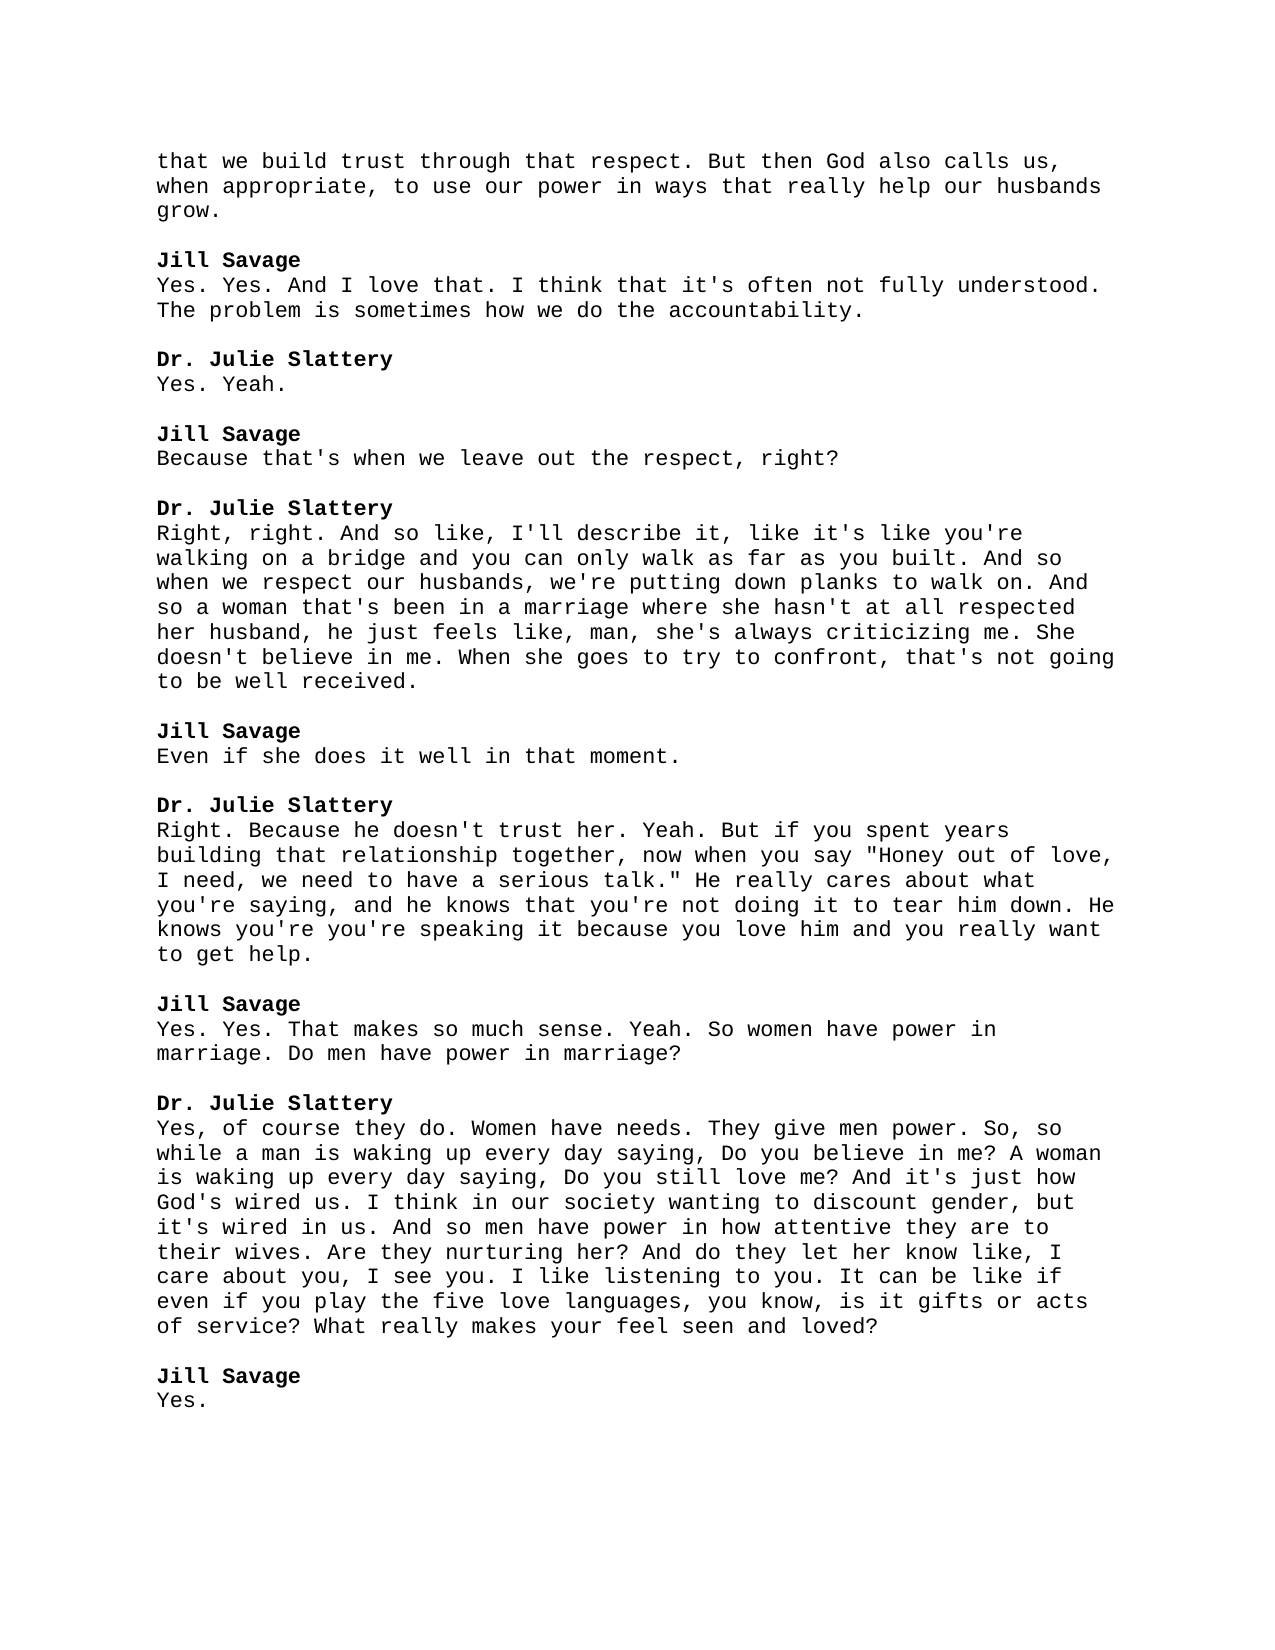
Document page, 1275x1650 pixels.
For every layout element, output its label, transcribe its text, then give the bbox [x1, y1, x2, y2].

text Dr. Julie Slattery [156, 348, 1118, 373]
text Jill Savage [156, 249, 1118, 274]
text Yes, of course they do. Women have needs. They give men power. So, so while a man is waking up every day saying, Do you believe in me? A woman is waking up every day saying, Do you still love me? And it's just how God's wired us. I think in our society wanting to discount gender, but it's wired in us. And so men have power in how attentive they are to their wives. Are they nurturing her? And do they let her know like, I care about you, I see you. I like listening to you. It can be like if even if you play the five love languages, you know, is it gifts or acts of service? What really makes your feel seen and loved? [156, 1117, 1118, 1340]
text Jill Savage [156, 993, 1118, 1018]
text Dr. Julie Slattery [156, 794, 1118, 819]
text Yes. Yes. And I love that. I think that it's often not fully understood. The problem is sometimes how we do the accountability. [156, 274, 1118, 323]
text Dr. Julie Slattery [156, 1092, 1118, 1117]
text Yes. Yes. That makes so much sense. Yeah. So women have power in marriage. Do men have power in marriage? [156, 1018, 1118, 1067]
text Jill Savage [156, 720, 1118, 745]
text Yes. [156, 1389, 1118, 1414]
text Jill Savage [156, 423, 1118, 447]
text Because that's when we leave out the respect, right? [156, 447, 1118, 472]
text Yes. Yeah. [156, 373, 1118, 398]
text Jill Savage [156, 1365, 1118, 1389]
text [156, 150, 1118, 224]
text Even if she does it well in that moment. [156, 745, 1118, 770]
text Dr. Julie Slattery [156, 497, 1118, 522]
text Right. Because he doesn't trust her. Yeah. But if you spent years building that relationship together, now when you say "Honey out of love, I need, we need to have a serious talk." He really cares about what you're saying, and he knows that you're not doing it to tear him down. He knows you're you're speaking it because you love him and you really want to get help. [156, 819, 1118, 968]
text Right, right. And so like, I'll describe it, like it's like you're walking on a bridge and you can only walk as far as you built. And so when we respect our husbands, we're putting down planks to walk on. And so a woman that's been in a marriage where she hasn't at all respected her husband, he just feels like, man, she's always criticizing me. She doesn't believe in me. When she goes to try to confront, that's not going to be well received. [156, 522, 1118, 695]
